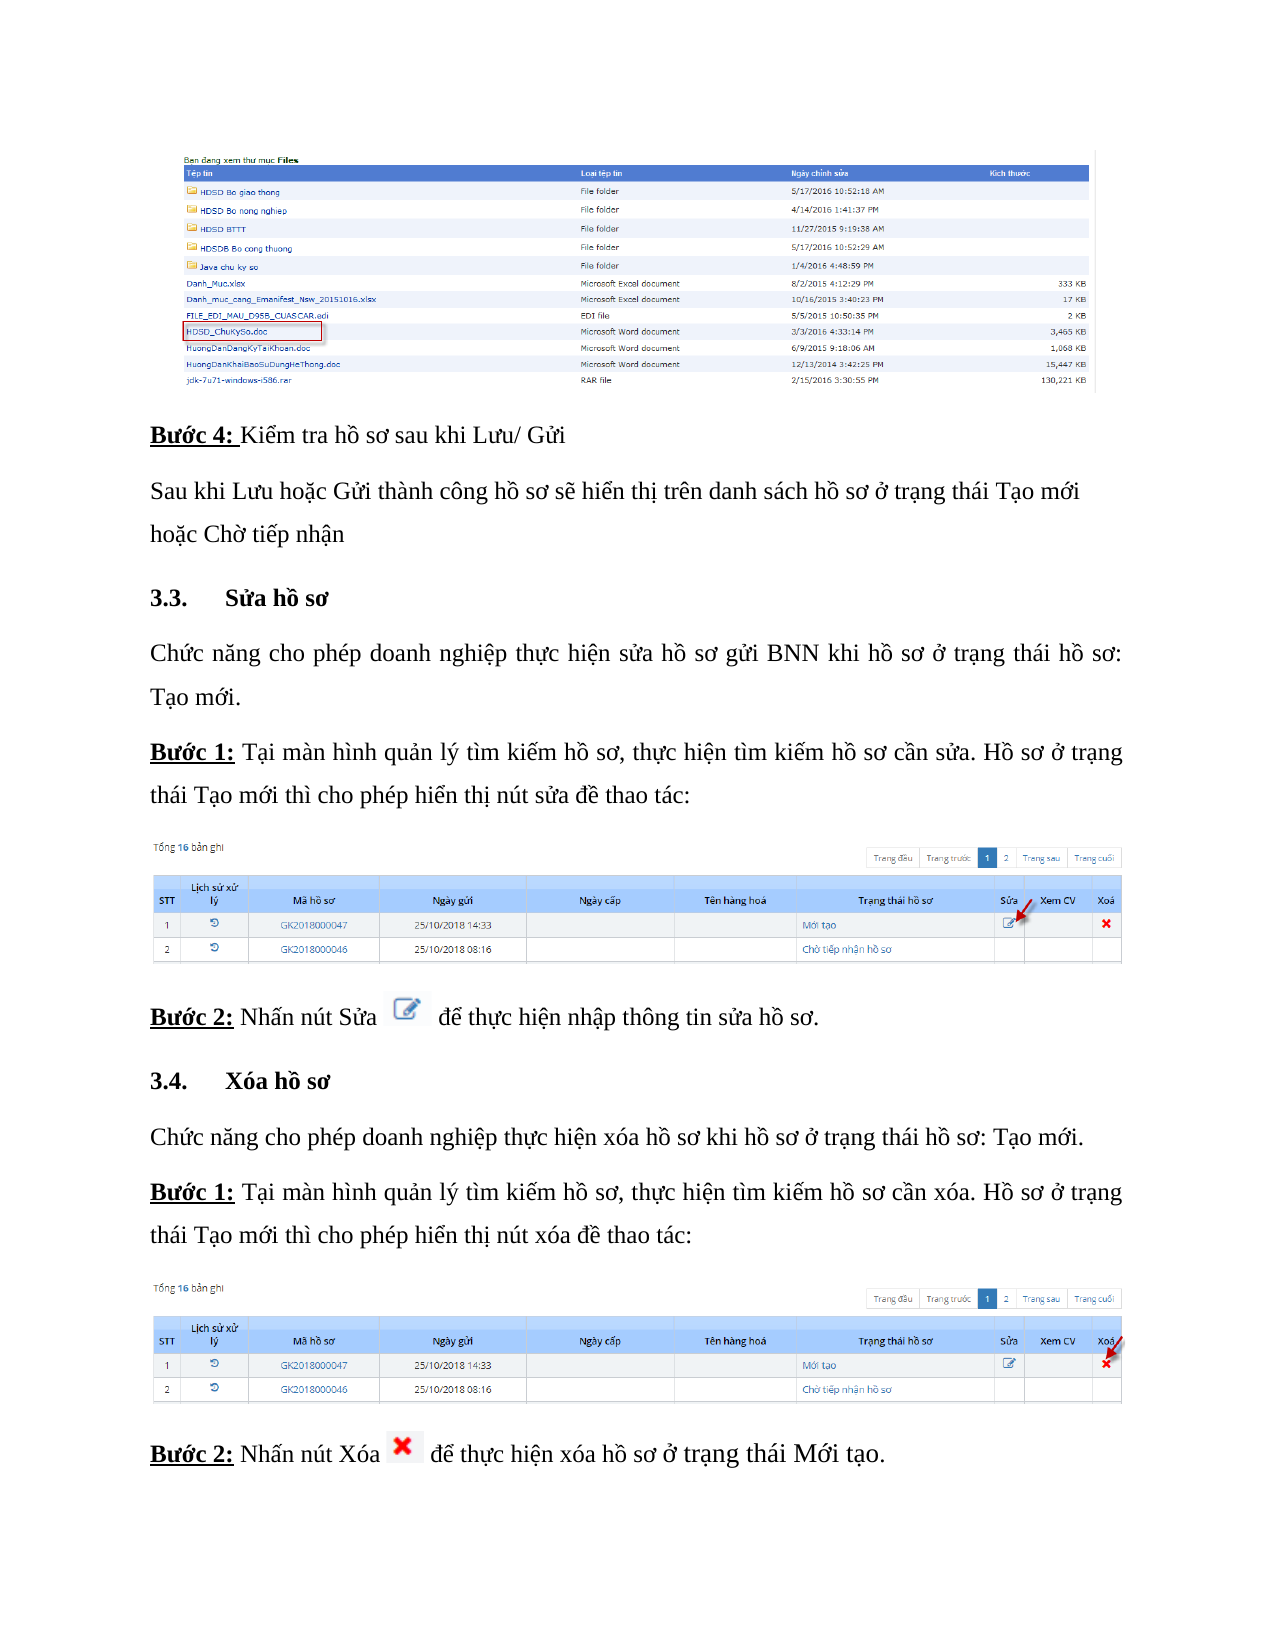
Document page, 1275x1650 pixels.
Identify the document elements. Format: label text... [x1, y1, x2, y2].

picture [383, 991, 432, 1026]
subtitle Sửa hồ sơ [150, 583, 1125, 612]
text Chức năng cho phép doanh nghiệp thực hiện sửa hồ sơ gửi BNN khi hồ sơ ở trạng thái hồ sơ: Tạo mới. [150, 638, 1123, 710]
subtitle Xóa hồ sơ [150, 1066, 1125, 1095]
picture [178, 150, 1096, 393]
picture [150, 1276, 1125, 1404]
picture [386, 1431, 424, 1463]
text Bước 1: Tại màn hình quản lý tìm kiếm hồ sơ, thực hiện tìm kiếm hồ sơ cần sửa. Hồ sơ ở trạng thái Tạo mới thì cho phép hiển thị nút sửa đề thao tác: [150, 737, 1123, 809]
text Chức năng cho phép doanh nghiệp thực hiện xóa hồ sơ khi hồ sơ ở trạng thái hồ sơ: Tạo mới. [150, 1122, 1123, 1151]
text Bước 2: Nhấn nút Xóa để thực hiện xóa hồ sơ ở trạng thái Mới tạo. [150, 1431, 1123, 1468]
picture [150, 836, 1125, 964]
text Bước 1: Tại màn hình quản lý tìm kiếm hồ sơ, thực hiện tìm kiếm hồ sơ cần xóa. Hồ sơ ở trạng thái Tạo mới thì cho phép hiển thị nút xóa đề thao tác: [150, 1177, 1123, 1249]
text Bước 4: Kiểm tra hồ sơ sau khi Lưu/ Gửi [150, 420, 1125, 449]
text Bước 2: Nhấn nút Sửa để thực hiện nhập thông tin sửa hồ sơ. [150, 991, 1123, 1031]
text Sau khi Lưu hoặc Gửi thành công hồ sơ sẽ hiển thị trên danh sách hồ sơ ở trạng thái Tạo mới hoặc Chờ tiếp nhận [150, 476, 1125, 548]
